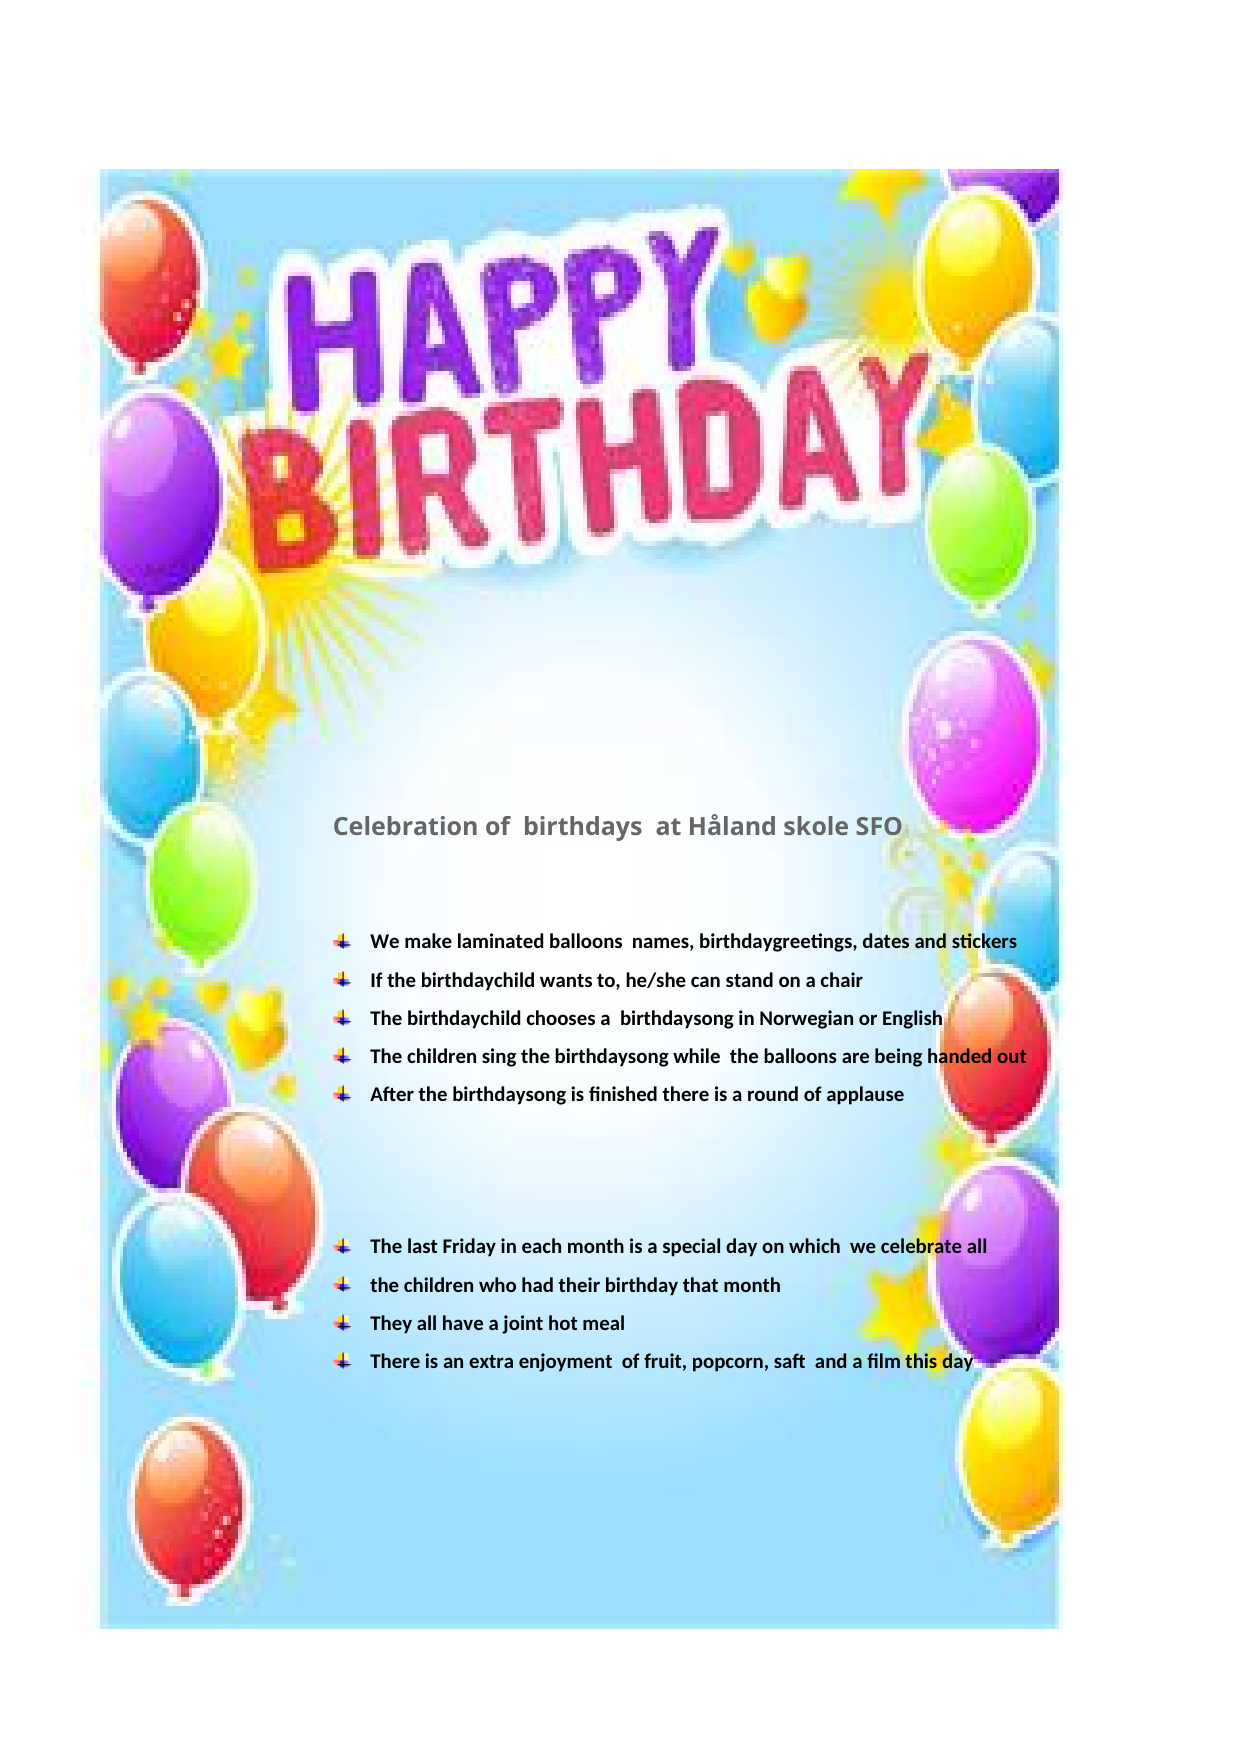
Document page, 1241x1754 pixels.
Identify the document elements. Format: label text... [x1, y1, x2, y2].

list The last Friday in each month is a special day on which we celebrate all [333, 1234, 1093, 1259]
list There is an extra enjoyment of fruit, popcorn, saft and a film this day [333, 1348, 1093, 1373]
list We make laminated balloons names, birthdaygreetings, dates and stickers [333, 929, 1093, 954]
list After the birthdaysong is finished there is a round of applause [333, 1081, 1093, 1107]
list the children who had their birthday that month [333, 1272, 1093, 1297]
picture [0, 169, 1205, 1629]
text Celebration of birthdays at Håland skole SFO [259, 809, 1093, 843]
list The children sing the birthdaysong while the balloons are being handed out [333, 1043, 1093, 1068]
list If the birthdaychild wants to, he/she can stand on a chair [333, 967, 1093, 992]
list They all have a joint hot meal [333, 1310, 1093, 1335]
list The birthdaychild chooses a birthdaysong in Norwegian or English [333, 1005, 1093, 1030]
